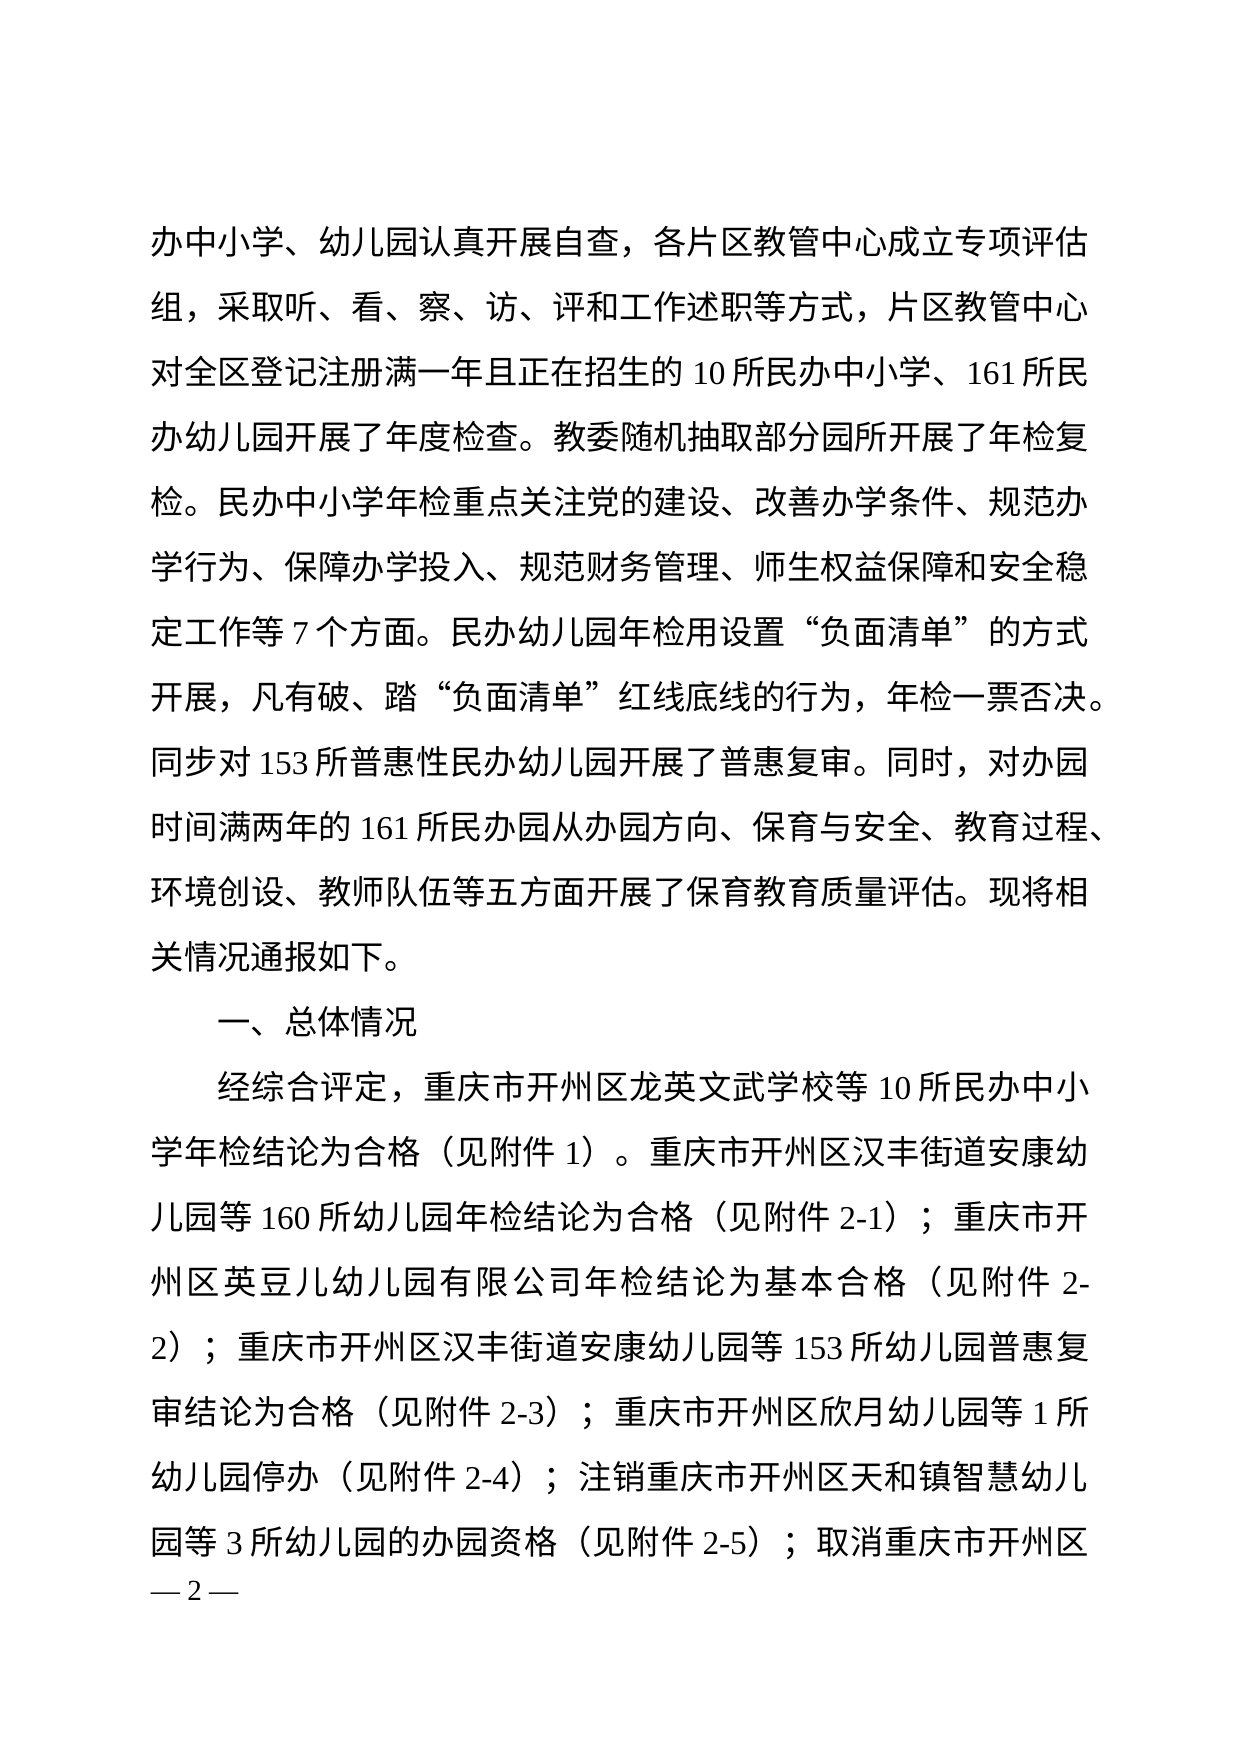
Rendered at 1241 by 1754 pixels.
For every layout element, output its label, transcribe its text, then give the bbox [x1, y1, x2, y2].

text 一、总体情况 [151, 987, 1089, 1052]
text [151, 207, 1089, 987]
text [151, 1052, 1089, 1572]
